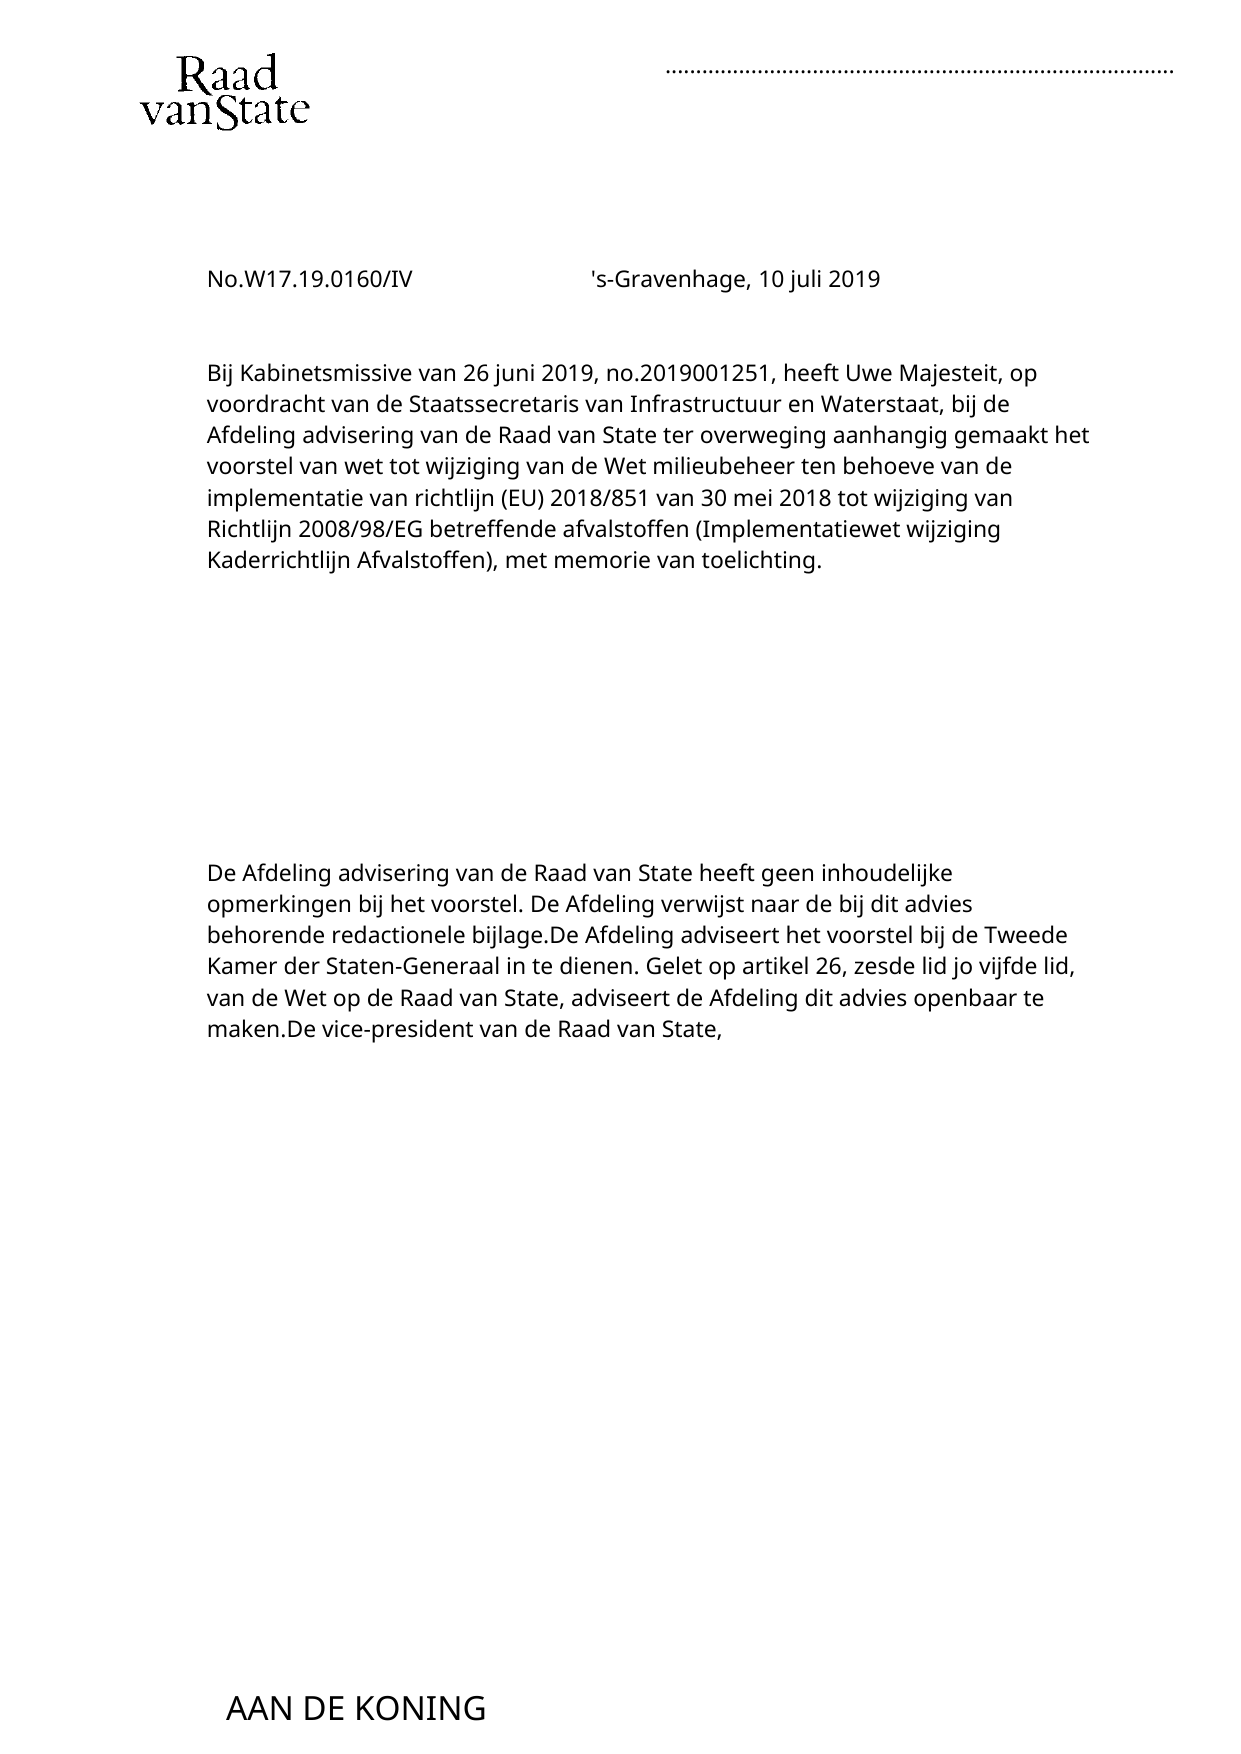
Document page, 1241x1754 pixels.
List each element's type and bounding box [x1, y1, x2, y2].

picture [129, 17, 320, 139]
